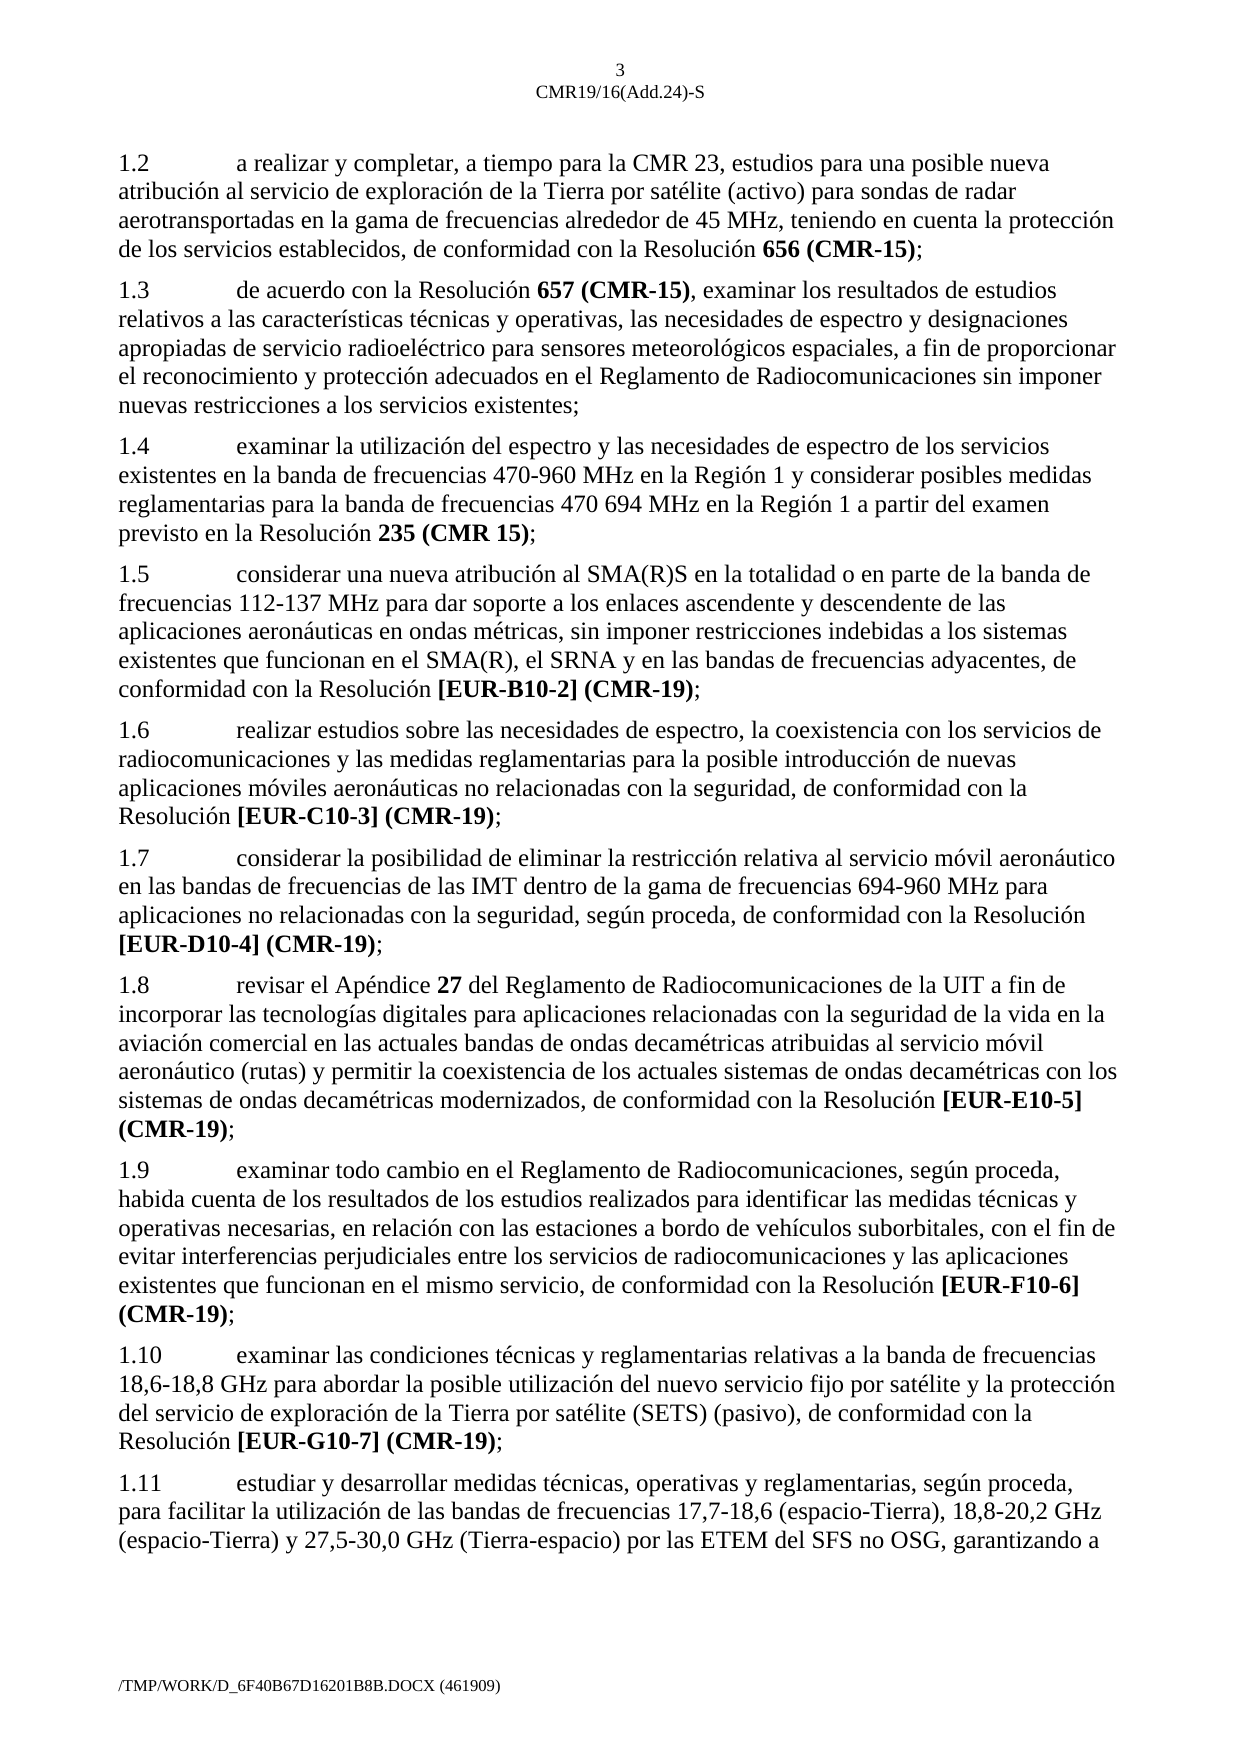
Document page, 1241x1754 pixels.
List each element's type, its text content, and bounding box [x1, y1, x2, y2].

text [118, 1468, 1122, 1554]
text 1.8 revisar el Apéndice 27 del Reglamento de Radiocomunicaciones de la UIT a fin de incorporar las tecnologías digitales para aplicaciones relacionadas con la seguridad de la vida en la aviación comercial en las actuales bandas de ondas decamétricas atribuidas al servicio móvil aeronáutico (rutas) y permitir la coexistencia de los actuales sistemas de ondas decamétricas con los sistemas de ondas decamétricas modernizados, de conformidad con la Resolución [EUR-E10-5] (CMR-19); [118, 970, 1122, 1143]
text 1.10 examinar las condiciones técnicas y reglamentarias relativas a la banda de frecuencias 18,6-18,8 GHz para abordar la posible utilización del nuevo servicio fijo por satélite y la protección del servicio de exploración de la Tierra por satélite (SETS) (pasivo), de conformidad con la Resolución [EUR-G10-7] (CMR-19); [118, 1340, 1122, 1455]
text 1.6 realizar estudios sobre las necesidades de espectro, la coexistencia con los servicios de radiocomunicaciones y las medidas reglamentarias para la posible introducción de nuevas aplicaciones móviles aeronáuticas no relacionadas con la seguridad, de conformidad con la Resolución [EUR-C10-3] (CMR-19); [118, 715, 1122, 830]
text 1.3 de acuerdo con la Resolución 657 (CMR-15), examinar los resultados de estudios relativos a las características técnicas y operativas, las necesidades de espectro y designaciones apropiadas de servicio radioeléctrico para sensores meteorológicos espaciales, a fin de proporcionar el reconocimiento y protección adecuados en el Reglamento de Radiocomunicaciones sin imponer nuevas restricciones a los servicios existentes; [118, 275, 1122, 419]
text 1.4 examinar la utilización del espectro y las necesidades de espectro de los servicios existentes en la banda de frecuencias 470-960 MHz en la Región 1 y considerar posibles medidas reglamentarias para la banda de frecuencias 470 694 MHz en la Región 1 a partir del examen previsto en la Resolución 235 (CMR 15); [118, 431, 1122, 546]
text 1.2 a realizar y completar, a tiempo para la CMR 23, estudios para una posible nueva atribución al servicio de exploración de la Tierra por satélite (activo) para sondas de radar aerotransportadas en la gama de frecuencias alrededor de 45 MHz, teniendo en cuenta la protección de los servicios establecidos, de conformidad con la Resolución 656 (CMR-15); [118, 148, 1122, 263]
text 1.7 considerar la posibilidad de eliminar la restricción relativa al servicio móvil aeronáutico en las bandas de frecuencias de las IMT dentro de la gama de frecuencias 694-960 MHz para aplicaciones no relacionadas con la seguridad, según proceda, de conformidad con la Resolución [EUR-D10-4] (CMR-19); [118, 843, 1122, 958]
text 1.5 considerar una nueva atribución al SMA(R)S en la totalidad o en parte de la banda de frecuencias 112-137 MHz para dar soporte a los enlaces ascendente y descendente de las aplicaciones aeronáuticas en ondas métricas, sin imponer restricciones indebidas a los sistemas existentes que funcionan en el SMA(R), el SRNA y en las bandas de frecuencias adyacentes, de conformidad con la Resolución [EUR-B10-2] (CMR-19); [118, 559, 1122, 703]
text 1.9 examinar todo cambio en el Reglamento de Radiocomunicaciones, según proceda, habida cuenta de los resultados de los estudios realizados para identificar las medidas técnicas y operativas necesarias, en relación con las estaciones a bordo de vehículos suborbitales, con el fin de evitar interferencias perjudiciales entre los servicios de radiocomunicaciones y las aplicaciones existentes que funcionan en el mismo servicio, de conformidad con la Resolución [EUR-F10-6] (CMR-19); [118, 1155, 1122, 1328]
